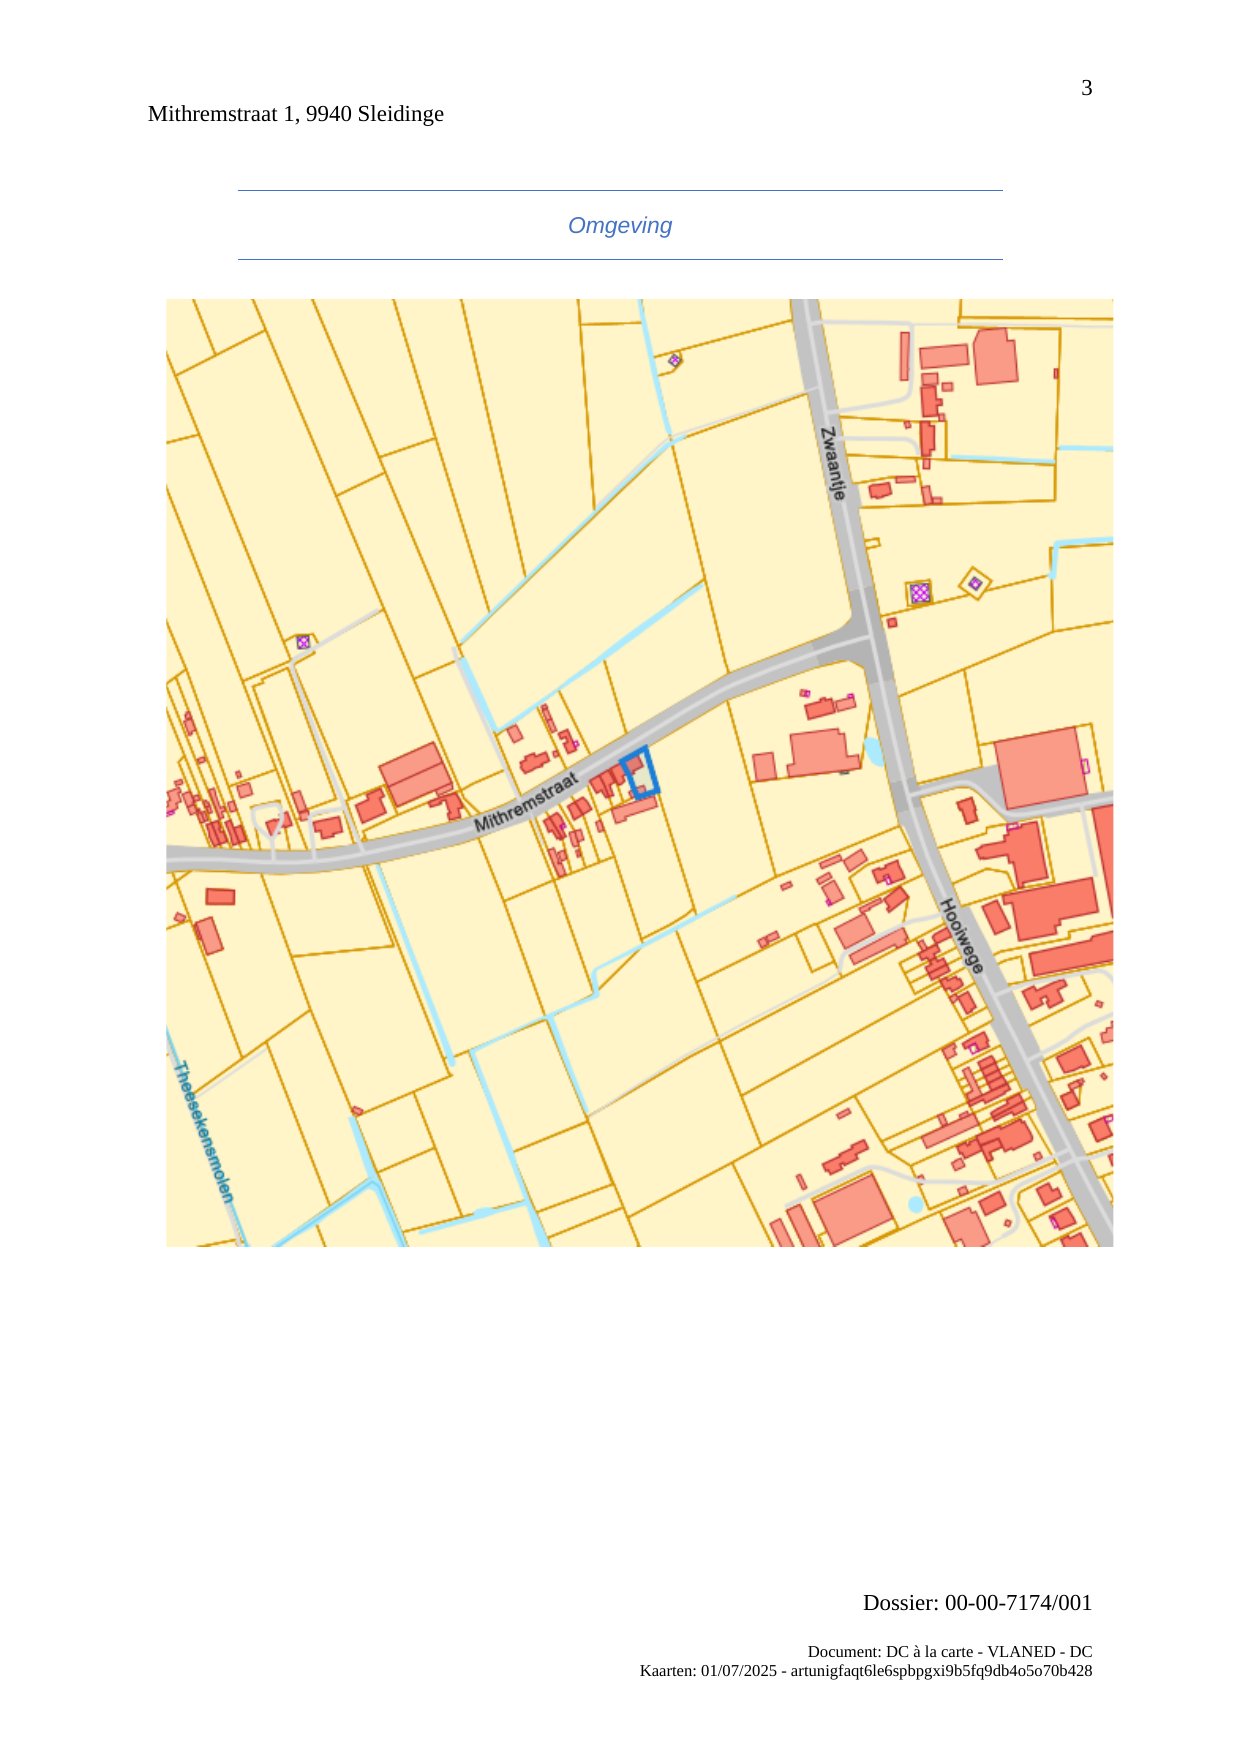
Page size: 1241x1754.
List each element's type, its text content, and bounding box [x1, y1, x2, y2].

text Omgeving [238, 191, 1003, 259]
